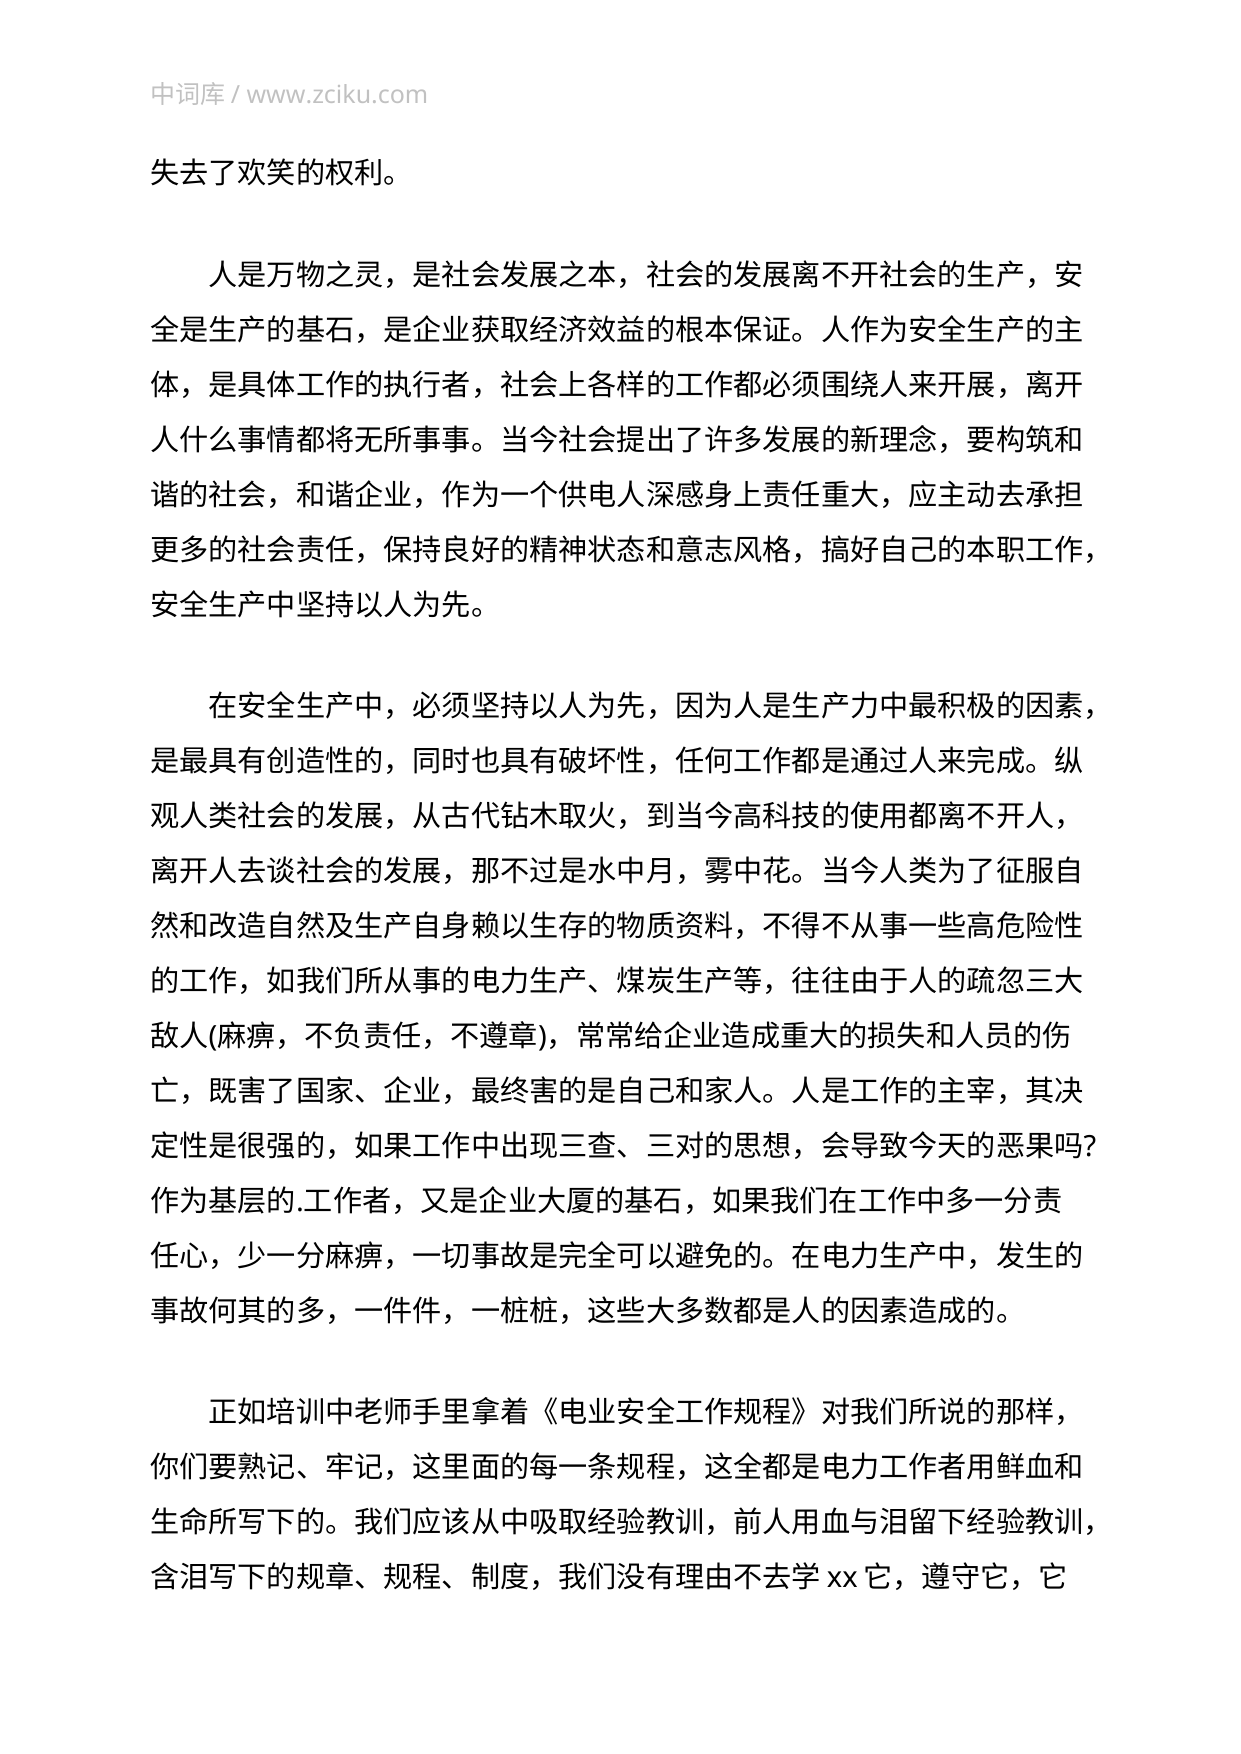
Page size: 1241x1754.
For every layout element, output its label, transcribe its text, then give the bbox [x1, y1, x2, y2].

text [150, 150, 1090, 192]
text 人是万物之灵，是社会发展之本，社会的发展离不开社会的生产，安全是生产的基石，是企业获取经济效益的根本保证。人作为安全生产的主体，是具体工作的执行者，社会上各样的工作都必须围绕人来开展，离开人什么事情都将无所事事。当今社会提出了许多发展的新理念，要构筑和谐的社会，和谐企业，作为一个供电人深感身上责任重大，应主动去承担更多的社会责任，保持良好的精神状态和意志风格，搞好自己的本职工作，安全生产中坚持以人为先。 [150, 252, 1090, 623]
text 在安全生产中，必须坚持以人为先，因为人是生产力中最积极的因素，是最具有创造性的，同时也具有破坏性，任何工作都是通过人来完成。纵观人类社会的发展，从古代钻木取火，到当今高科技的使用都离不开人，离开人去谈社会的发展，那不过是水中月，雾中花。当今人类为了征服自然和改造自然及生产自身赖以生存的物质资料，不得不从事一些高危险性的工作，如我们所从事的电力生产、煤炭生产等，往往由于人的疏忽三大敌人(麻痹，不负责任，不遵章)，常常给企业造成重大的损失和人员的伤亡，既害了国家、企业，最终害的是自己和家人。人是工作的主宰，其决定性是很强的，如果工作中出现三查、三对的思想，会导致今天的恶果吗?作为基层的.工作者，又是企业大厦的基石，如果我们在工作中多一分责任心，少一分麻痹，一切事故是完全可以避免的。在电力生产中，发生的事故何其的多，一件件，一桩桩，这些大多数都是人的因素造成的。 [150, 683, 1090, 1329]
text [150, 1389, 1090, 1596]
